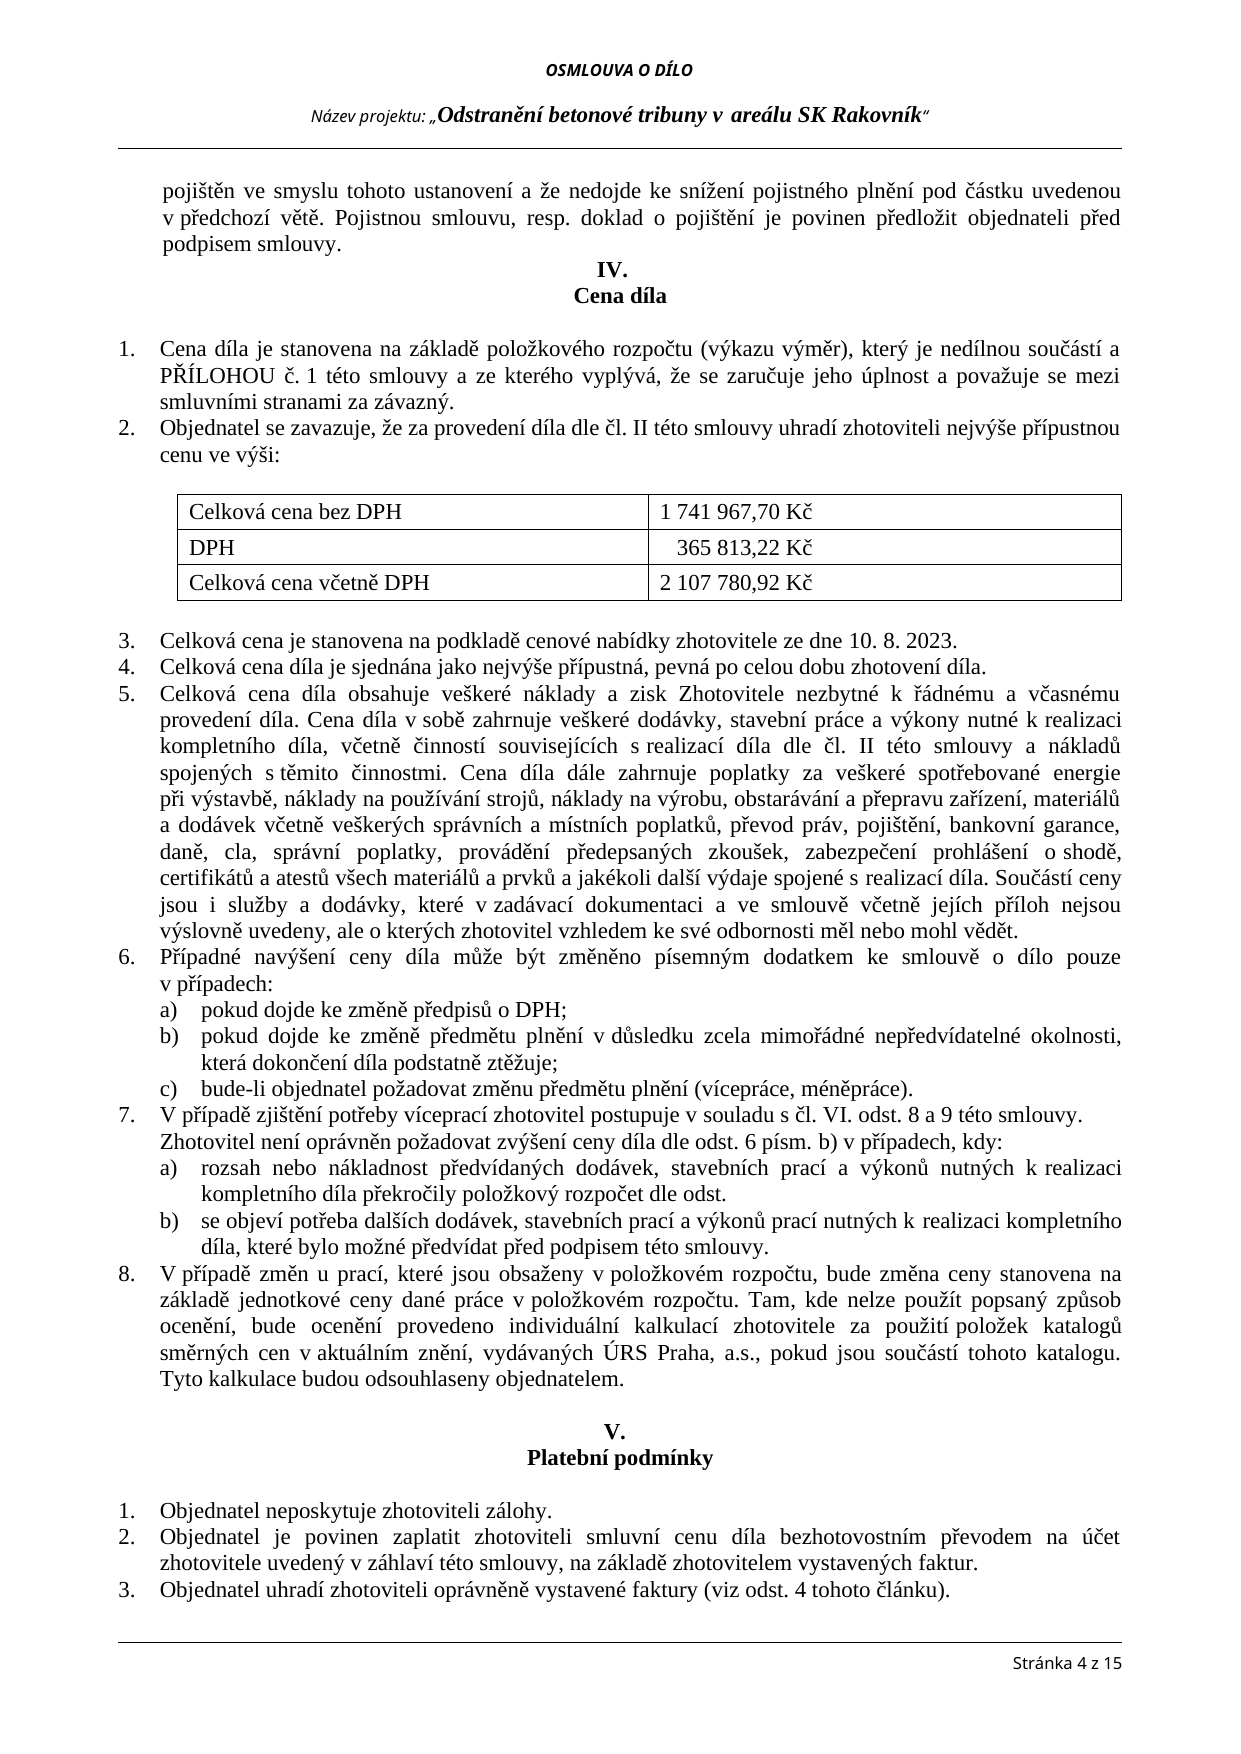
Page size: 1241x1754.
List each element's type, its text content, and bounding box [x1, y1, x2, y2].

text Cena díla je stanovena na základě položkového rozpočtu (výkazu výměr), který je nedílnou součástí a PŘÍLOHOU č. 1 této smlouvy a ze kterého vyplývá, že se zaručuje jeho úplnost a považuje se mezi smluvními stranami za závazný. [118, 335, 1122, 414]
text Celková cena díla obsahuje veškeré náklady a zisk Zhotovitele nezbytné k řádnému a včasnému provedení díla. Cena díla v sobě zahrnuje veškeré dodávky, stavební práce a výkony nutné k realizaci kompletního díla, včetně činností souvisejících s realizací díla dle čl. II této smlouvy a nákladů spojených s těmito činnostmi. Cena díla dále zahrnuje poplatky za veškeré spotřebované energie při výstavbě, náklady na používání strojů, náklady na výrobu, obstarávání a přepravu zařízení, materiálů a dodávek včetně veškerých správních a místních poplatků, převod práv, pojištění, bankovní garance, daně, cla, správní poplatky, provádění předepsaných zkoušek, zabezpečení prohlášení o shodě, certifikátů a atestů všech materiálů a prvků a jakékoli další výdaje spojené s realizací díla. Součástí ceny jsou i služby a dodávky, které v zadávací dokumentaci a ve smlouvě včetně jejích příloh nejsou výslovně uvedeny, ale o kterých zhotovitel vzhledem ke své odbornosti měl nebo mohl vědět. [118, 680, 1122, 943]
text Zhotovitel není oprávněn požadovat zvýšení ceny díla dle odst. 6 písm. b) v případech, kdy: [159, 1128, 1122, 1154]
text Platební podmínky [118, 1444, 1122, 1470]
text pokud dojde ke změně předmětu plnění v důsledku zcela mimořádné nepředvídatelné okolnosti, která dokončení díla podstatně ztěžuje; [159, 1022, 1122, 1075]
table_header [649, 495, 1121, 529]
text bude-li objednatel požadovat změnu předmětu plnění (vícepráce, méněpráce). [159, 1075, 1122, 1101]
text Objednatel neposkytuje zhotoviteli zálohy. [118, 1497, 1122, 1523]
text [121, 177, 1122, 256]
text Cena díla [118, 283, 1122, 309]
text Celková cena je stanovena na podkladě cenové nabídky zhotovitele ze dne . [118, 627, 1122, 653]
table_cell [649, 565, 1121, 600]
table_cell Celková cena včetně DPH [178, 565, 648, 600]
text Objednatel je povinen zaplatit zhotoviteli smluvní cenu díla bezhotovostním převodem na účet zhotovitele uvedený v záhlaví této smlouvy, na základě zhotovitelem vystavených faktur. [118, 1523, 1122, 1576]
table_header Celková cena bez DPH [178, 495, 648, 529]
text pokud dojde ke změně předpisů o DPH; [159, 996, 1122, 1022]
text Objednatel se zavazuje, že za provedení díla dle čl. II této smlouvy uhradí zhotoviteli nejvýše přípustnou cenu ve výši: [118, 414, 1122, 467]
text se objeví potřeba dalších dodávek, stavebních prací a výkonů prací nutných k realizaci kompletního díla, které bylo možné předvídat před podpisem této smlouvy. [159, 1207, 1122, 1259]
text rozsah nebo nákladnost předvídaných dodávek, stavebních prací a výkonů nutných k realizaci kompletního díla překročily položkový rozpočet dle odst. 0 [159, 1154, 1122, 1207]
table_cell [649, 530, 1121, 564]
list V případě změn u prací, které jsou obsaženy v položkovém rozpočtu, bude změna ceny stanovena na základě jednotkové ceny dané práce v položkovém rozpočtu. Tam, kde nelze použít popsaný způsob ocenění, bude ocenění provedeno individuální kalkulací zhotovitele za použití položek katalogů směrných cen v aktuálním znění, vydávaných ÚRS Praha, a.s., pokud jsou součástí tohoto katalogu. Tyto kalkulace budou odsouhlaseny objednatelem. [118, 1259, 1122, 1391]
text V případě zjištění potřeby víceprací zhotovitel postupuje v souladu s čl. VI. odst. 8 a 9 této smlouvy. [118, 1101, 1122, 1128]
text Případné navýšení ceny díla může být změněno písemným dodatkem ke smlouvě o dílo pouze v případech: [118, 943, 1122, 996]
table_cell DPH [178, 530, 648, 564]
text Celková cena díla je sjednána jako nejvýše přípustná, pevná po celou dobu zhotovení díla. [118, 653, 1122, 680]
text Objednatel uhradí zhotoviteli oprávněně vystavené faktury (viz odst. 4 tohoto článku). [118, 1576, 1122, 1602]
